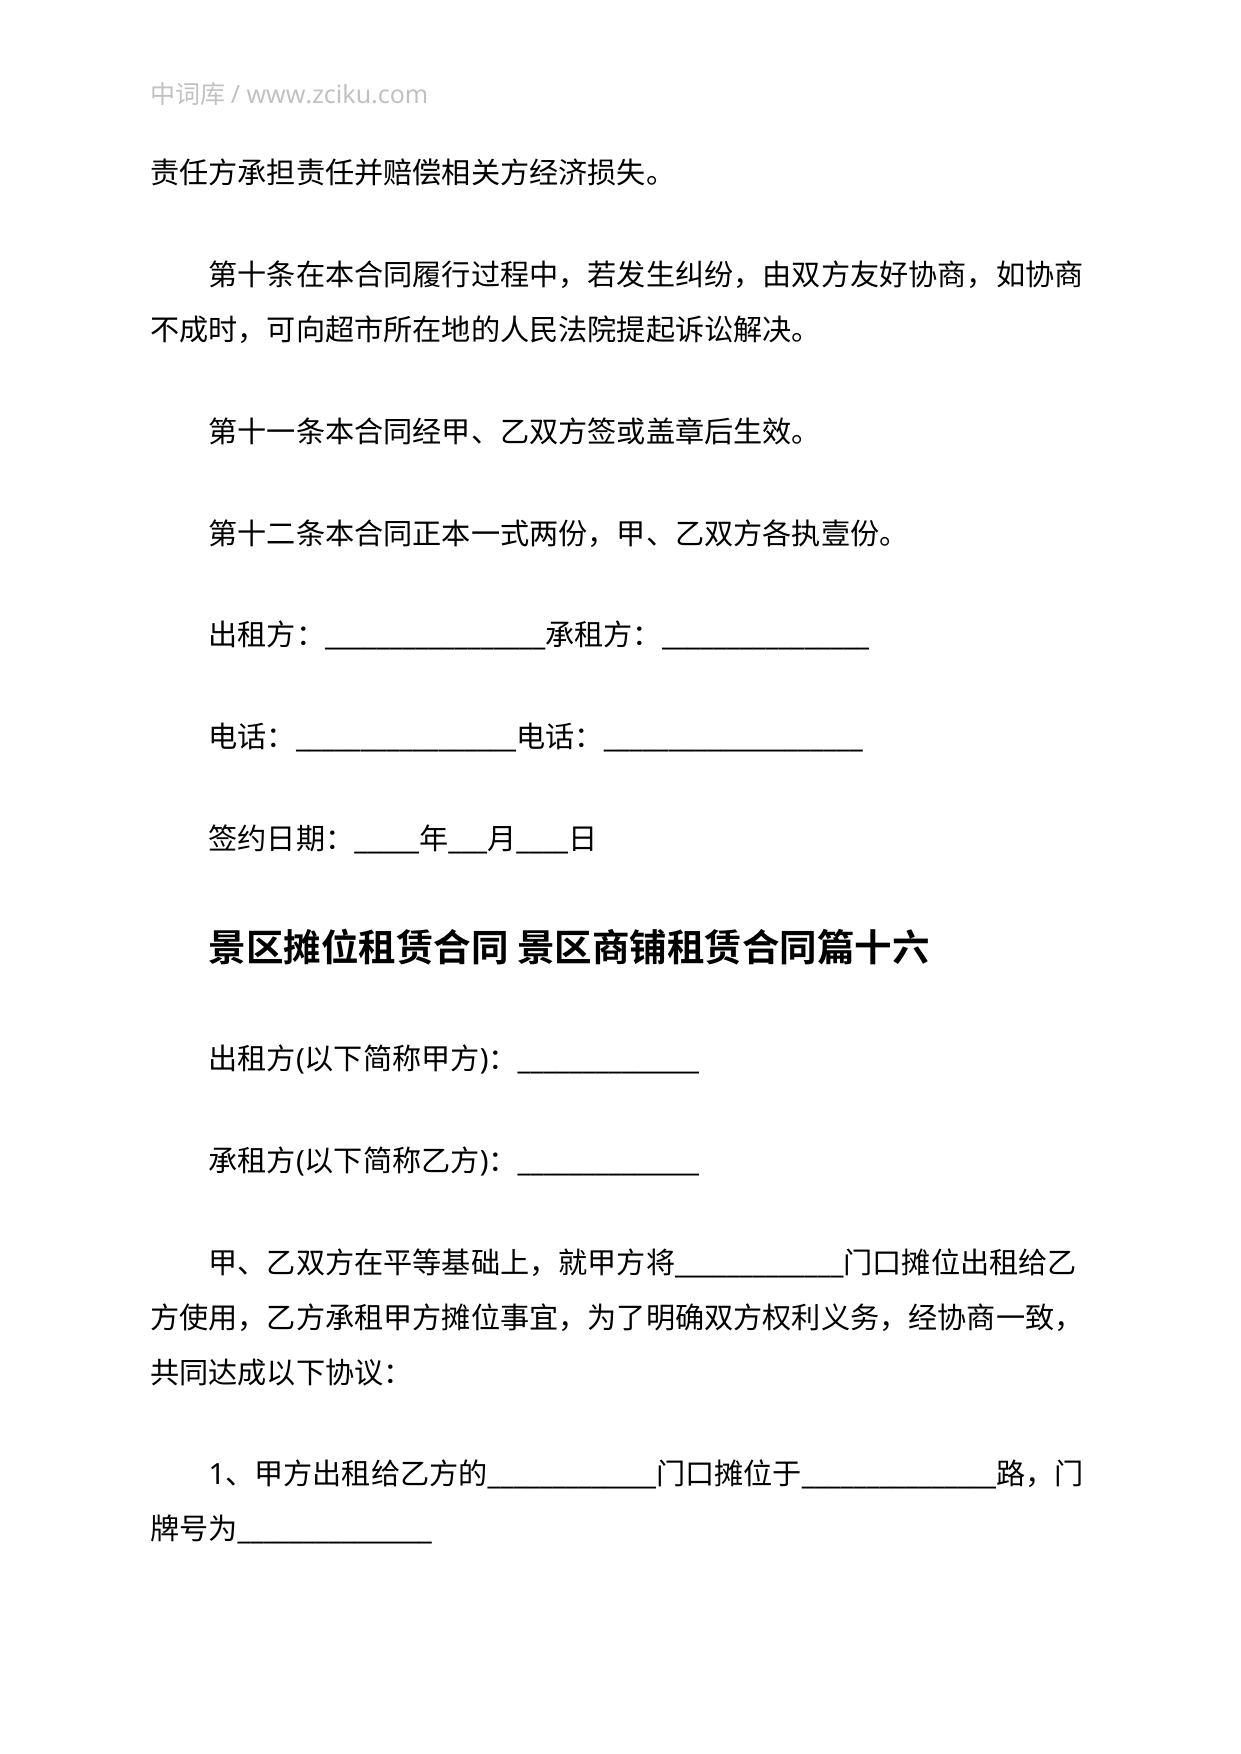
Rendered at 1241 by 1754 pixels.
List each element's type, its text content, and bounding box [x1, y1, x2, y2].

text 电话：_________________电话：____________________ [150, 714, 1090, 756]
text 出租方：_________________承租方：________________ [150, 612, 1090, 654]
text 景区摊位租赁合同 景区商铺租赁合同篇十六 [150, 918, 1090, 972]
text 签约日期：_____年___月____日 [150, 816, 1090, 858]
text 1、甲方出租给乙方的_____________门口摊位于_______________路，门牌号为_______________ [150, 1451, 1090, 1548]
text 第十二条本合同正本一式两份，甲、乙双方各执壹份。 [150, 510, 1090, 552]
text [150, 150, 1090, 192]
text 第十条在本合同履行过程中，若发生纠纷，由双方友好协商，如协商不成时，可向超市所在地的人民法院提起诉讼解决。 [150, 252, 1090, 349]
text 第十一条本合同经甲、乙双方签或盖章后生效。 [150, 408, 1090, 451]
text 甲、乙双方在平等基础上，就甲方将_____________门口摊位出租给乙方使用，乙方承租甲方摊位事宜，为了明确双方权利义务，经协商一致，共同达成以下协议： [150, 1239, 1090, 1391]
text 出租方(以下简称甲方)：______________ [150, 1035, 1090, 1078]
text 承租方(以下简称乙方)：______________ [150, 1137, 1090, 1180]
